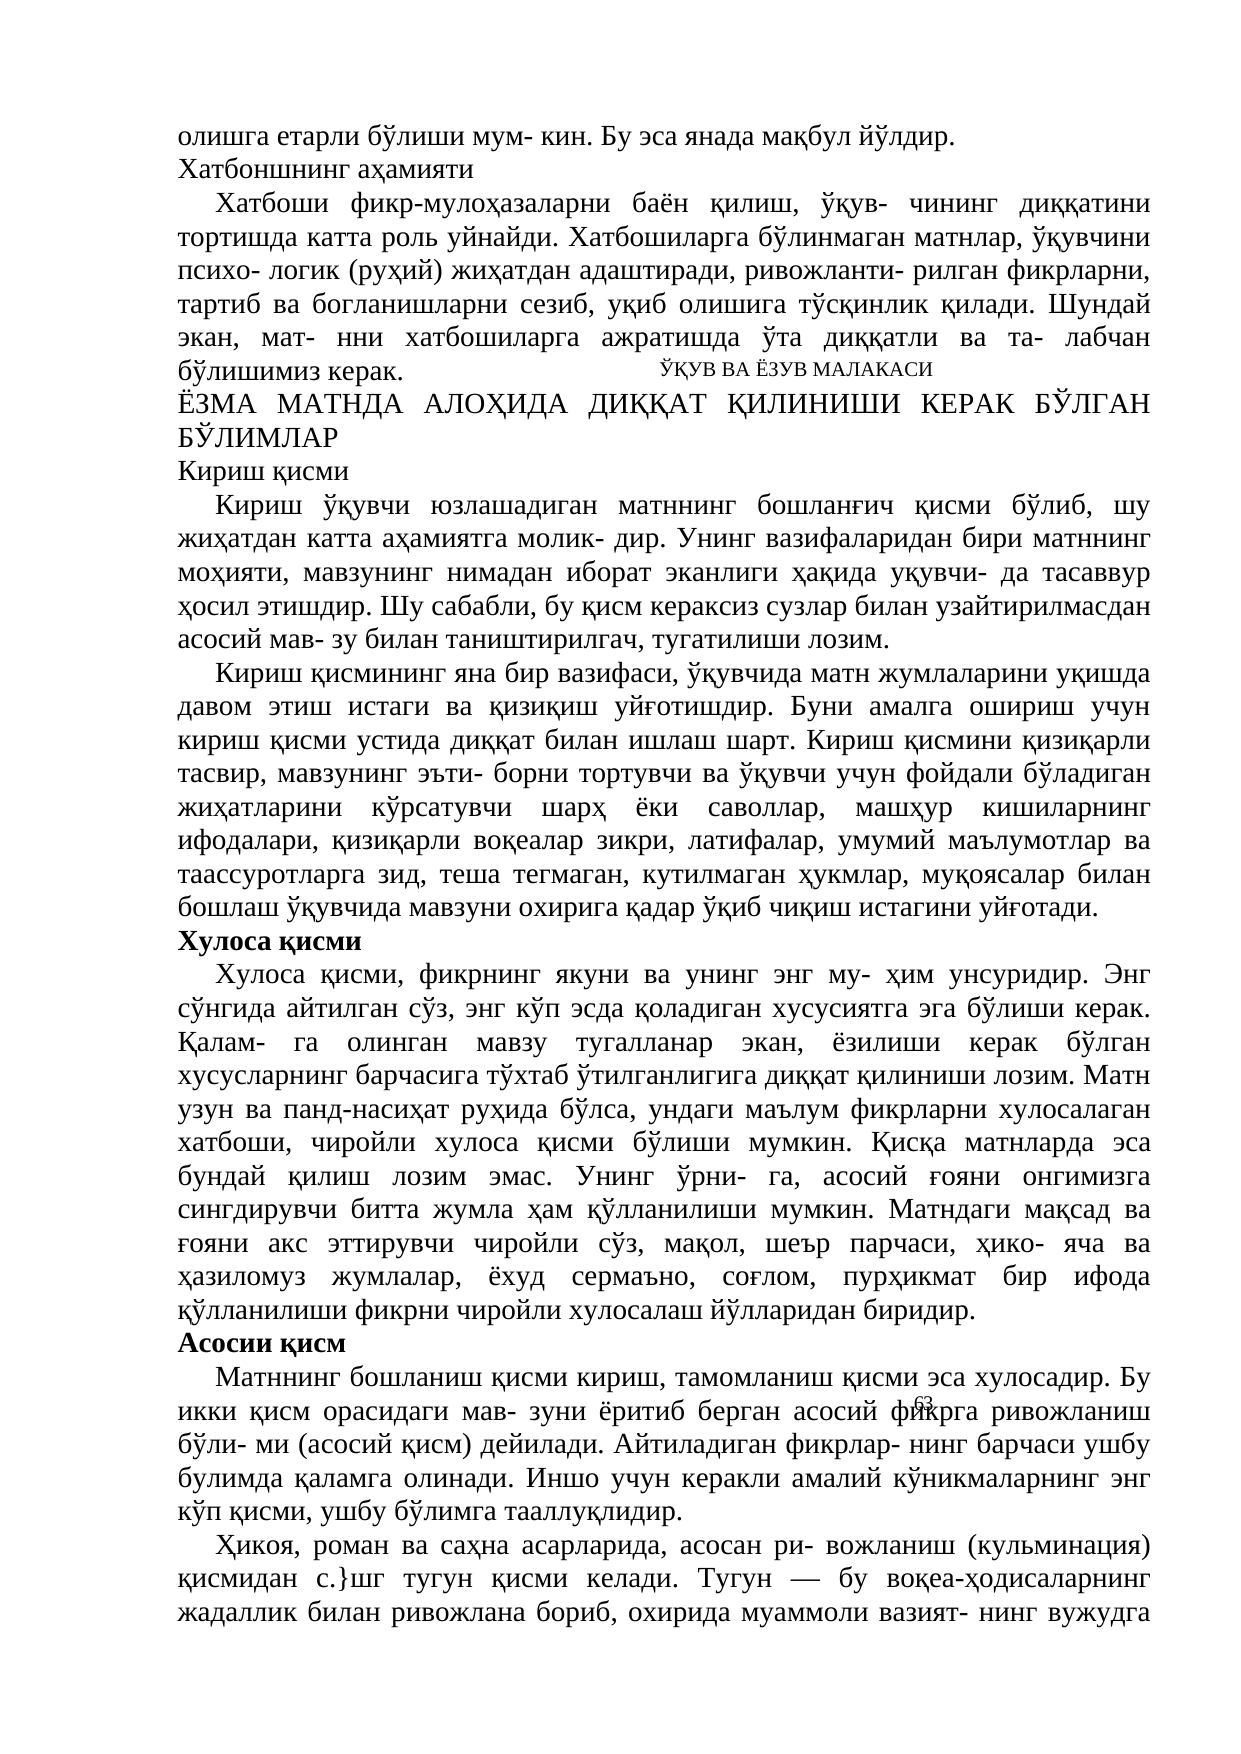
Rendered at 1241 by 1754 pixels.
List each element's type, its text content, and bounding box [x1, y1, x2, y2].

text Кириш ўқувчи юзлашадиган матннинг бошланғич қисми бўлиб, шу жиҳатдан катта аҳамиятга молик- дир. Унинг вазифаларидан бири матннинг моҳияти, мавзунинг нимадан иборат эканлиги ҳақида уқувчи- да тасаввур ҳосил этишдир. Шу сабабли, бу қисм кераксиз сузлар билан узайтирилмасдан асосий мав- зу билан таништирилгач, тугатилиши лозим. [177, 487, 1152, 655]
text Хулоса қисми [177, 923, 1152, 957]
text Хулоса қисми, фикрнинг якуни ва унинг энг му- ҳим унсуридир. Энг сўнгида айтилган сўз, энг кўп эсда қоладиган хусусиятга эга бўлиши керак. Қалам- га олинган мавзу тугалланар экан, ёзилиши керак бўлган хусусларнинг барчасига тўхтаб ўтилганлигига диққат қилиниши лозим. Матн узун ва панд-насиҳат руҳида бўлса, ундаги маълум фикрларни хулосалаган хатбоши, чиройли хулоса қисми бўлиши мумкин. Қисқа матнларда эса бундай қилиш лозим эмас. Унинг ўрни- га, асосий ғояни онгимизга сингдирувчи битта жумла ҳам қўлланилиши мумкин. Матндаги мақсад ва ғояни акс эттирувчи чиройли сўз, мақол, шеър парчаси, ҳико- яча ва ҳазиломуз жумлалар, ёхуд сермаъно, соғлом, пурҳикмат бир ифода қўлланилиши фикрни чиройли хулосалаш йўлларидан биридир. [177, 957, 1152, 1326]
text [177, 1527, 1152, 1627]
text Матннинг бошланиш қисми кириш, тамомланиш қисми эса хулосадир. Бу икки қисм орасидаги мав- зуни ёритиб берган асосий фикрга ривожланиш бўли- ми (асосий қисм) дейилади. Айтиладиган фикрлар- нинг барчаси ушбу булимда қаламга олинади. Иншо учун керакли амалий кўникмаларнинг энг кўп қисми, ушбу бўлимга тааллуқлидир. [177, 1359, 1152, 1527]
text Кириш қисми [177, 453, 1152, 487]
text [177, 118, 1152, 152]
text Асосии қисм [177, 1326, 1152, 1359]
text Хатбоншнинг аҳамияти [177, 152, 1152, 185]
text Хатбоши фикр-мулоҳазаларни баён қилиш, ўқув- чининг диққатини тортишда катта роль уйнайди. Хатбошиларга бўлинмаган матнлар, ўқувчини психо- логик (руҳий) жиҳатдан адаштиради, ривожланти- рилган фикрларни, тартиб ва богланишларни сезиб, уқиб олишига тўсқинлик қилади. Шундай экан, мат- нни хатбошиларга ажратишда ўта диққатли ва та- лабчан бўлишимиз керак. [177, 185, 1152, 386]
text Кириш қисмининг яна бир вазифаси, ўқувчида матн жумлаларини уқишда давом этиш истаги ва қизиқиш уйғотишдир. Буни амалга ошириш учун кириш қисми устида диққат билан ишлаш шарт. Кириш қисмини қизиқарли тасвир, мавзунинг эъти- борни тортувчи ва ўқувчи учун фойдали бўладиган жиҳатларини кўрсатувчи шарҳ ёки саволлар, машҳур кишиларнинг ифодалари, қизиқарли воқеалар зикри, латифалар, умумий маълумотлар ва таассуротларга зид, теша тегмаган, кутилмаган ҳукмлар, муқоясалар билан бошлаш ўқувчида мавзуни охирига қадар ўқиб чиқиш истагини уйғотади. [177, 655, 1152, 923]
text ЁЗМА МАТНДА АЛОҲИДА ДИҚҚАТ ҚИЛИНИШИ КЕРАК БЎЛГАН БЎЛИМЛАР [177, 386, 1152, 453]
